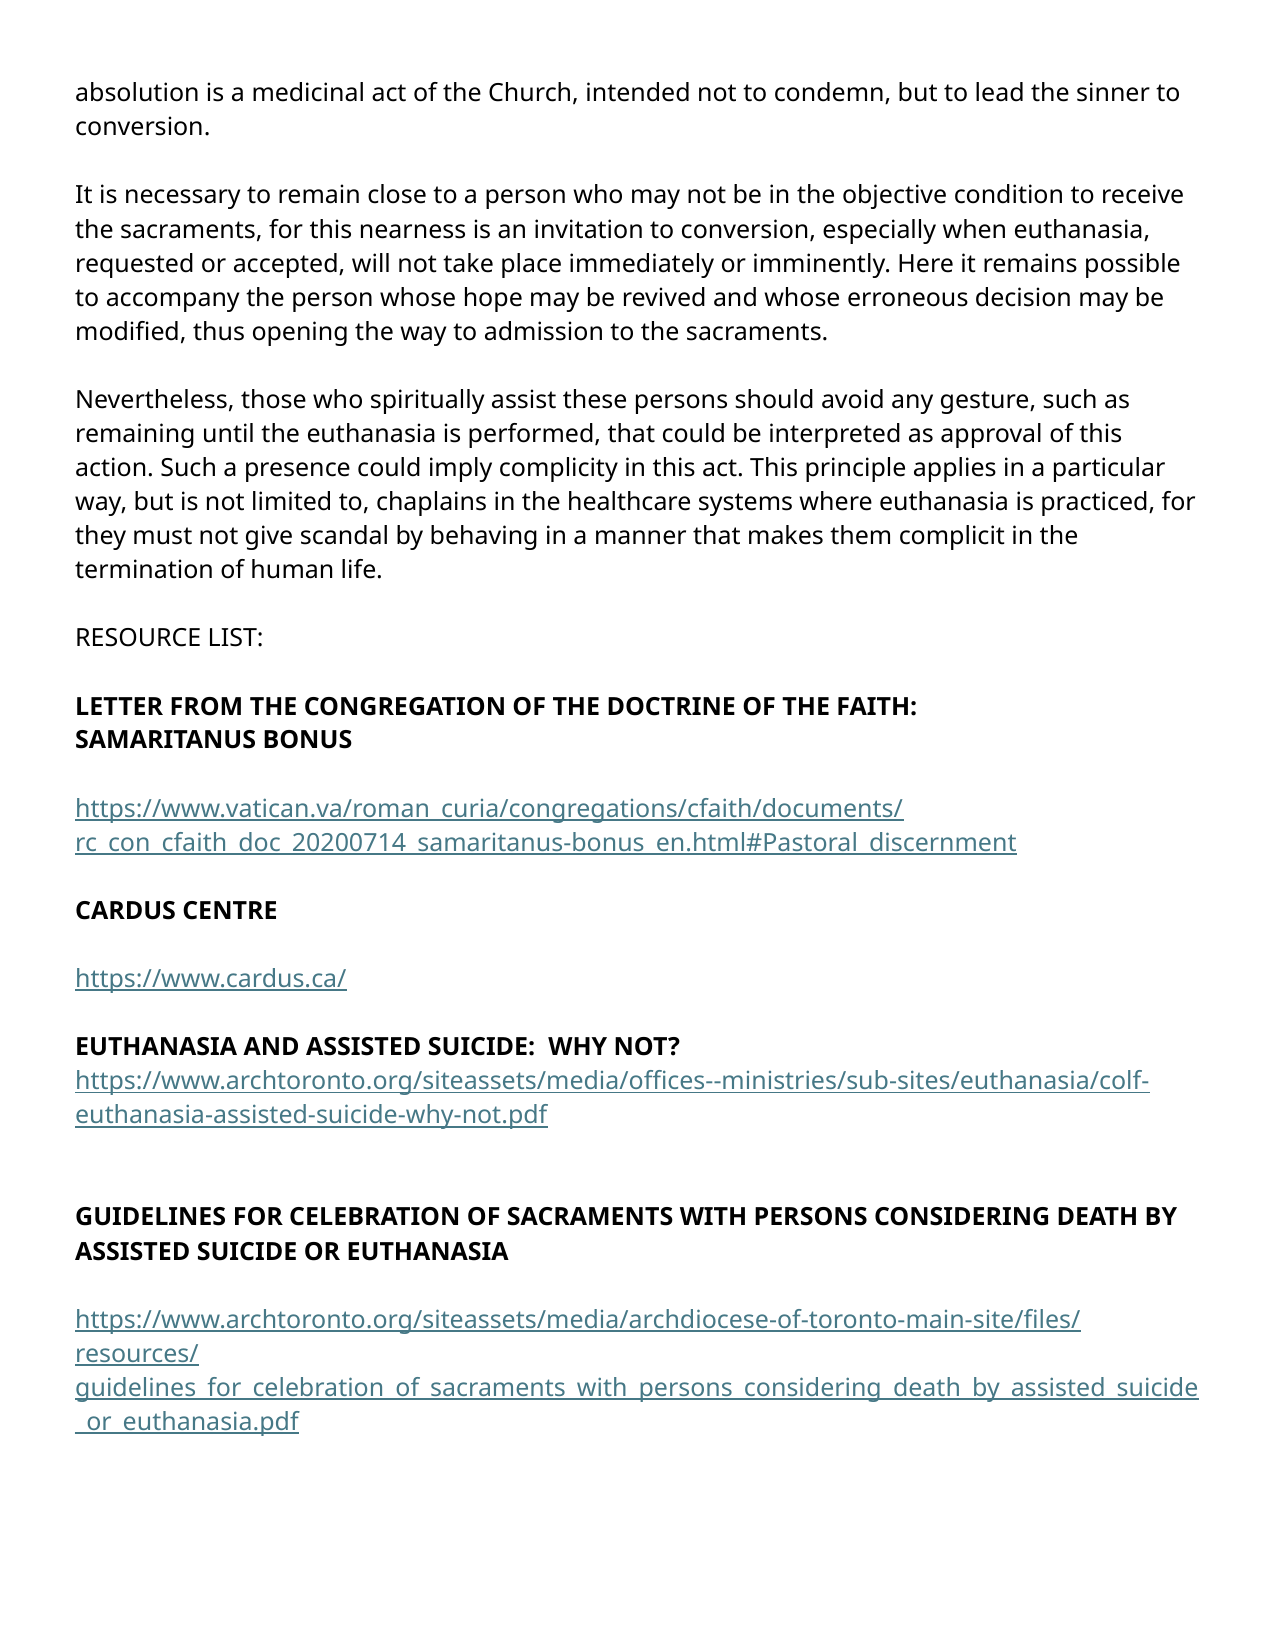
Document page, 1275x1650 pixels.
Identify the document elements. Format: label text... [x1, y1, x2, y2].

text LETTER FROM THE CONGREGATION OF THE DOCTRINE OF THE FAITH: [75, 688, 1200, 722]
text https://www.archtoronto.org/siteassets/media/offices--ministries/sub-sites/euthanasia/colf-euthanasia-assisted-suicide-why-not.pdf [75, 1063, 1200, 1131]
text https://www.cardus.ca/ [75, 961, 1200, 995]
text GUIDELINES FOR CELEBRATION OF SACRAMENTS WITH PERSONS CONSIDERING DEATH BY ASSISTED SUICIDE OR EUTHANASIA [75, 1199, 1200, 1267]
text https://www.archtoronto.org/siteassets/media/archdiocese-of-toronto-main-site/files/resources/guidelines_for_celebration_of_sacraments_with_persons_considering_death_by_assisted_suicide_or_euthanasia.pdf [75, 1301, 1200, 1437]
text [75, 75, 1200, 143]
text https://www.vatican.va/roman_curia/congregations/cfaith/documents/rc_con_cfaith_doc_20200714_samaritanus-bonus_en.html#Pastoral_discernment [75, 790, 1200, 858]
text It is necessary to remain close to a person who may not be in the objective condition to receive the sacraments, for this nearness is an invitation to conversion, especially when euthanasia, requested or accepted, will not take place immediately or imminently. Here it remains possible to accompany the person whose hope may be revived and whose erroneous decision may be modified, thus opening the way to admission to the sacraments. [75, 177, 1200, 347]
text SAMARITANUS BONUS [75, 722, 1200, 756]
text Nevertheless, those who spiritually assist these persons should avoid any gesture, such as remaining until the euthanasia is performed, that could be interpreted as approval of this action. Such a presence could imply complicity in this act. This principle applies in a particular way, but is not limited to, chaplains in the healthcare systems where euthanasia is practiced, for they must not give scandal by behaving in a manner that makes them complicit in the termination of human life. [75, 382, 1200, 586]
text EUTHANASIA AND ASSISTED SUICIDE: WHY NOT? [75, 1029, 1200, 1063]
text RESOURCE LIST: [75, 620, 1200, 654]
text CARDUS CENTRE [75, 892, 1200, 927]
